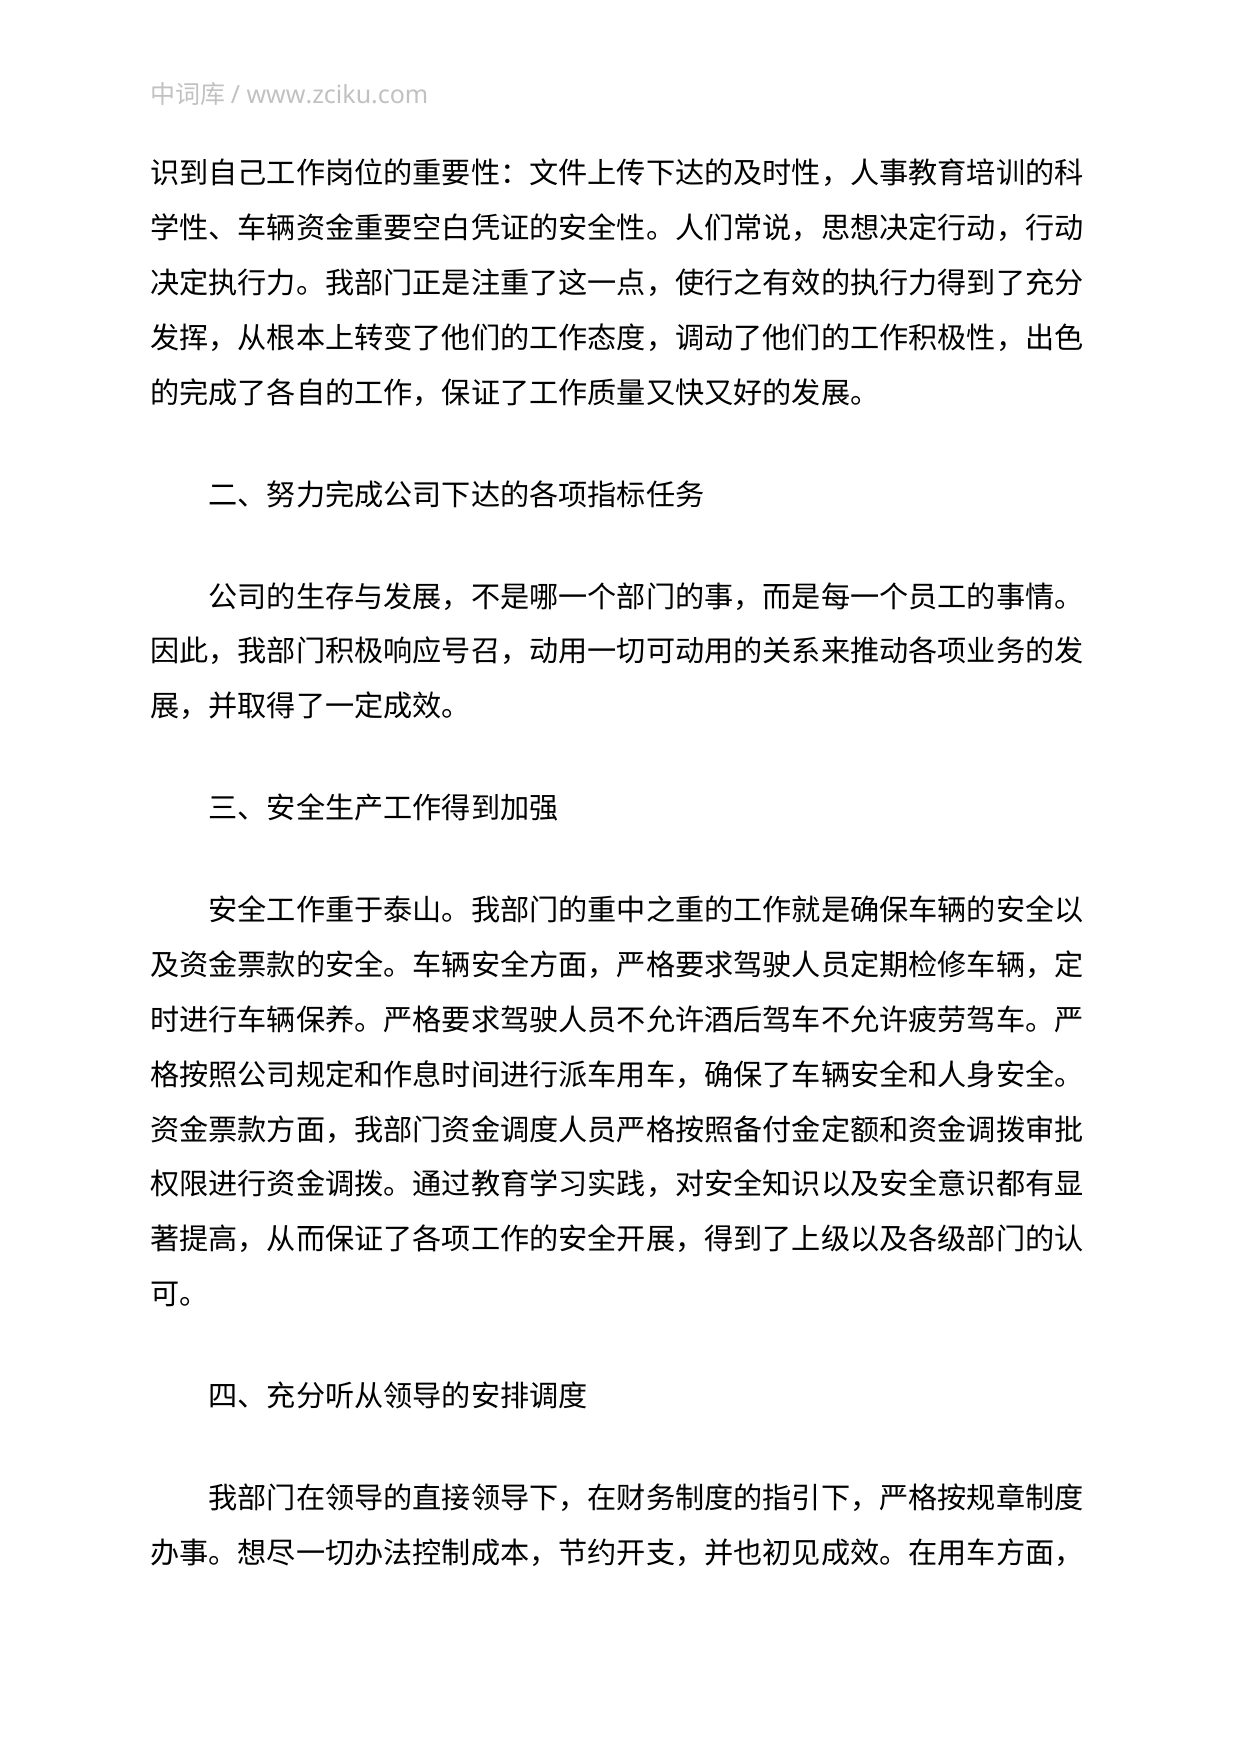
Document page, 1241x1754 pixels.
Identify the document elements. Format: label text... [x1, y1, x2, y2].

text 三、安全生产工作得到加强 [150, 785, 1090, 827]
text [150, 150, 1090, 412]
text 公司的生存与发展，不是哪一个部门的事，而是每一个员工的事情。因此，我部门积极响应号召，动用一切可动用的关系来推动各项业务的发展，并取得了一定成效。 [150, 573, 1090, 725]
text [150, 1474, 1090, 1571]
text 二、努力完成公司下达的各项指标任务 [150, 471, 1090, 514]
text 四、充分听从领导的安排调度 [150, 1372, 1090, 1415]
text 安全工作重于泰山。我部门的重中之重的工作就是确保车辆的安全以及资金票款的安全。车辆安全方面，严格要求驾驶人员定期检修车辆，定时进行车辆保养。严格要求驾驶人员不允许酒后驾车不允许疲劳驾车。严格按照公司规定和作息时间进行派车用车，确保了车辆安全和人身安全。资金票款方面，我部门资金调度人员严格按照备付金定额和资金调拨审批权限进行资金调拨。通过教育学习实践，对安全知识以及安全意识都有显著提高，从而保证了各项工作的安全开展，得到了上级以及各级部门的认可。 [150, 886, 1090, 1313]
